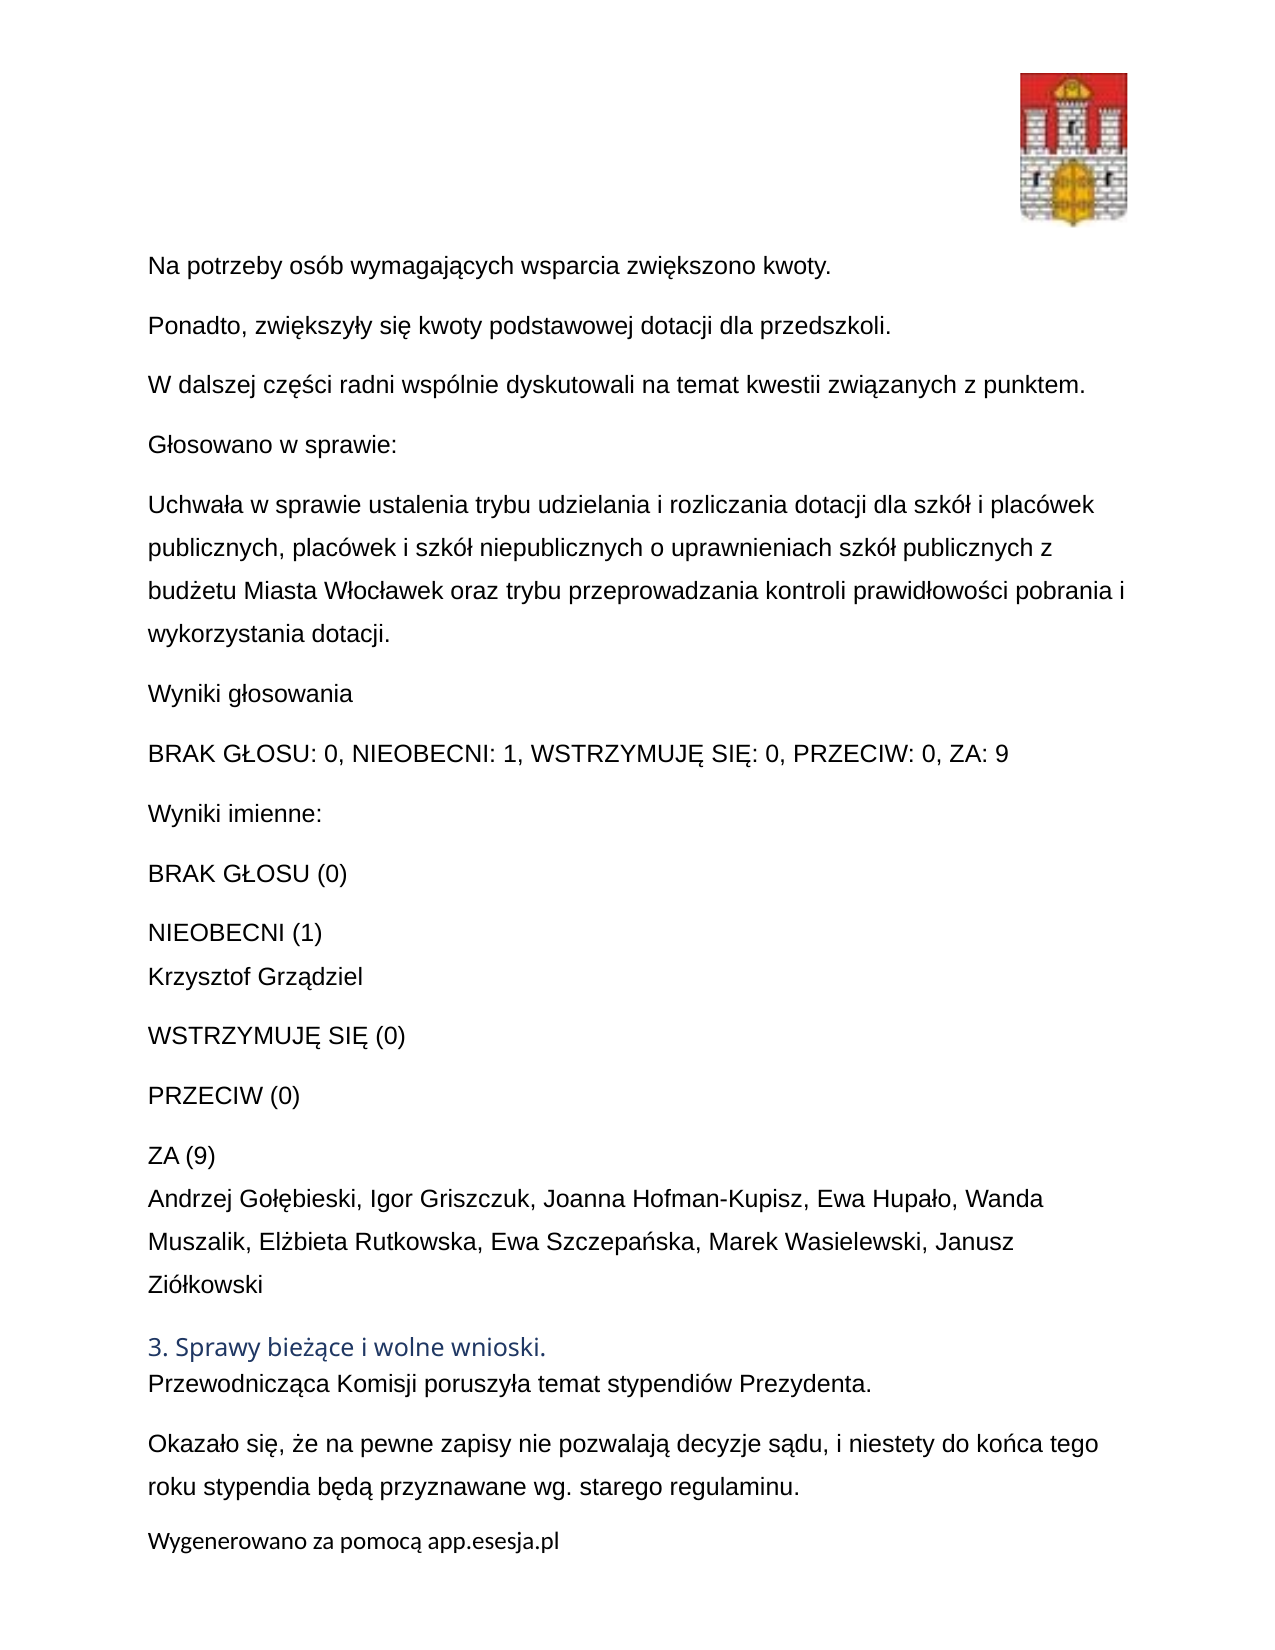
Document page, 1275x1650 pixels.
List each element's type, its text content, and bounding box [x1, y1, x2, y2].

text W dalszej części radni wspólnie dyskutowali na temat kwestii związanych z punktem. [148, 371, 1127, 399]
text WSTRZYMUJĘ SIĘ (0) [148, 1021, 1127, 1050]
subtitle 3. Sprawy bieżące i wolne wnioski. [148, 1330, 1127, 1364]
text Przewodnicząca Komisji poruszyła temat stypendiów Prezydenta. [148, 1369, 1127, 1398]
text ZA (9) [148, 1141, 1127, 1170]
text Głosowano w sprawie: [148, 430, 1127, 459]
text PRZECIW (0) [148, 1081, 1127, 1110]
text Wyniki głosowania [148, 679, 1127, 708]
text Uchwała w sprawie ustalenia trybu udzielania i rozliczania dotacji dla szkół i placówek publicznych, placówek i szkół niepublicznych o uprawnieniach szkół publicznych z budżetu Miasta Włocławek oraz trybu przeprowadzania kontroli prawidłowości pobrania i wykorzystania dotacji. [148, 490, 1127, 648]
text Okazało się, że na pewne zapisy nie pozwalają decyzje sądu, i niestety do końca tego roku stypendia będą przyznawane wg. starego regulaminu. [148, 1429, 1127, 1501]
text Ponadto, zwiększyły się kwoty podstawowej dotacji dla przedszkoli. [148, 311, 1127, 339]
text Krzysztof Grządziel [148, 962, 1127, 990]
text Wyniki imienne: [148, 799, 1127, 828]
text BRAK GŁOSU (0) [148, 859, 1127, 887]
text NIEOBECNI (1) [148, 918, 1127, 947]
text Na potrzeby osób wymagających wsparcia zwiększono kwoty. [148, 251, 1127, 280]
text BRAK GŁOSU: 0, NIEOBECNI: 1, WSTRZYMUJĘ SIĘ: 0, PRZECIW: 0, ZA: 9 [148, 739, 1127, 768]
text Andrzej Gołębieski, Igor Griszczuk, Joanna Hofman-Kupisz, Ewa Hupało, Wanda Muszalik, Elżbieta Rutkowska, Ewa Szczepańska, Marek Wasielewski, Janusz Ziółkowski [148, 1184, 1127, 1299]
picture [1020, 73, 1128, 230]
